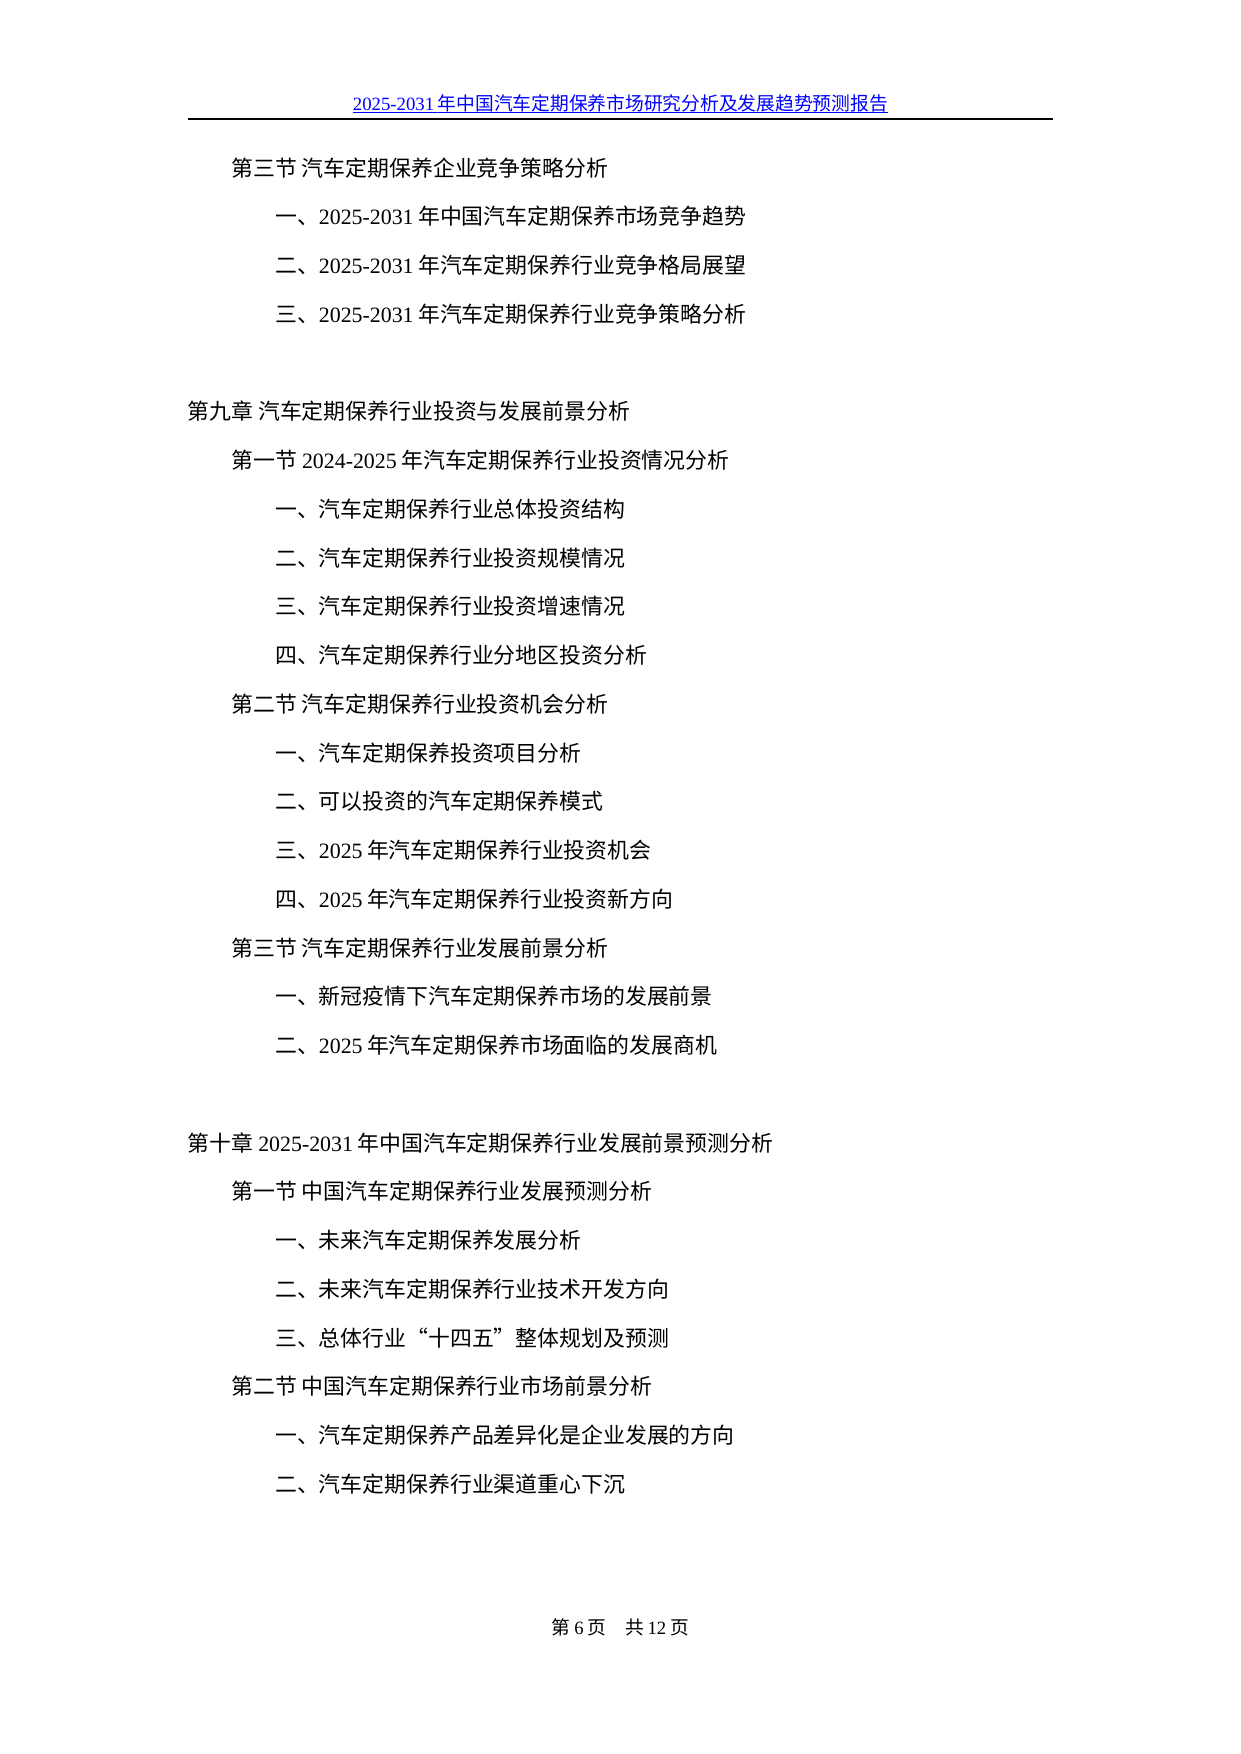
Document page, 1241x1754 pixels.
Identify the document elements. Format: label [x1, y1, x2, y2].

text [187, 150, 1053, 1499]
